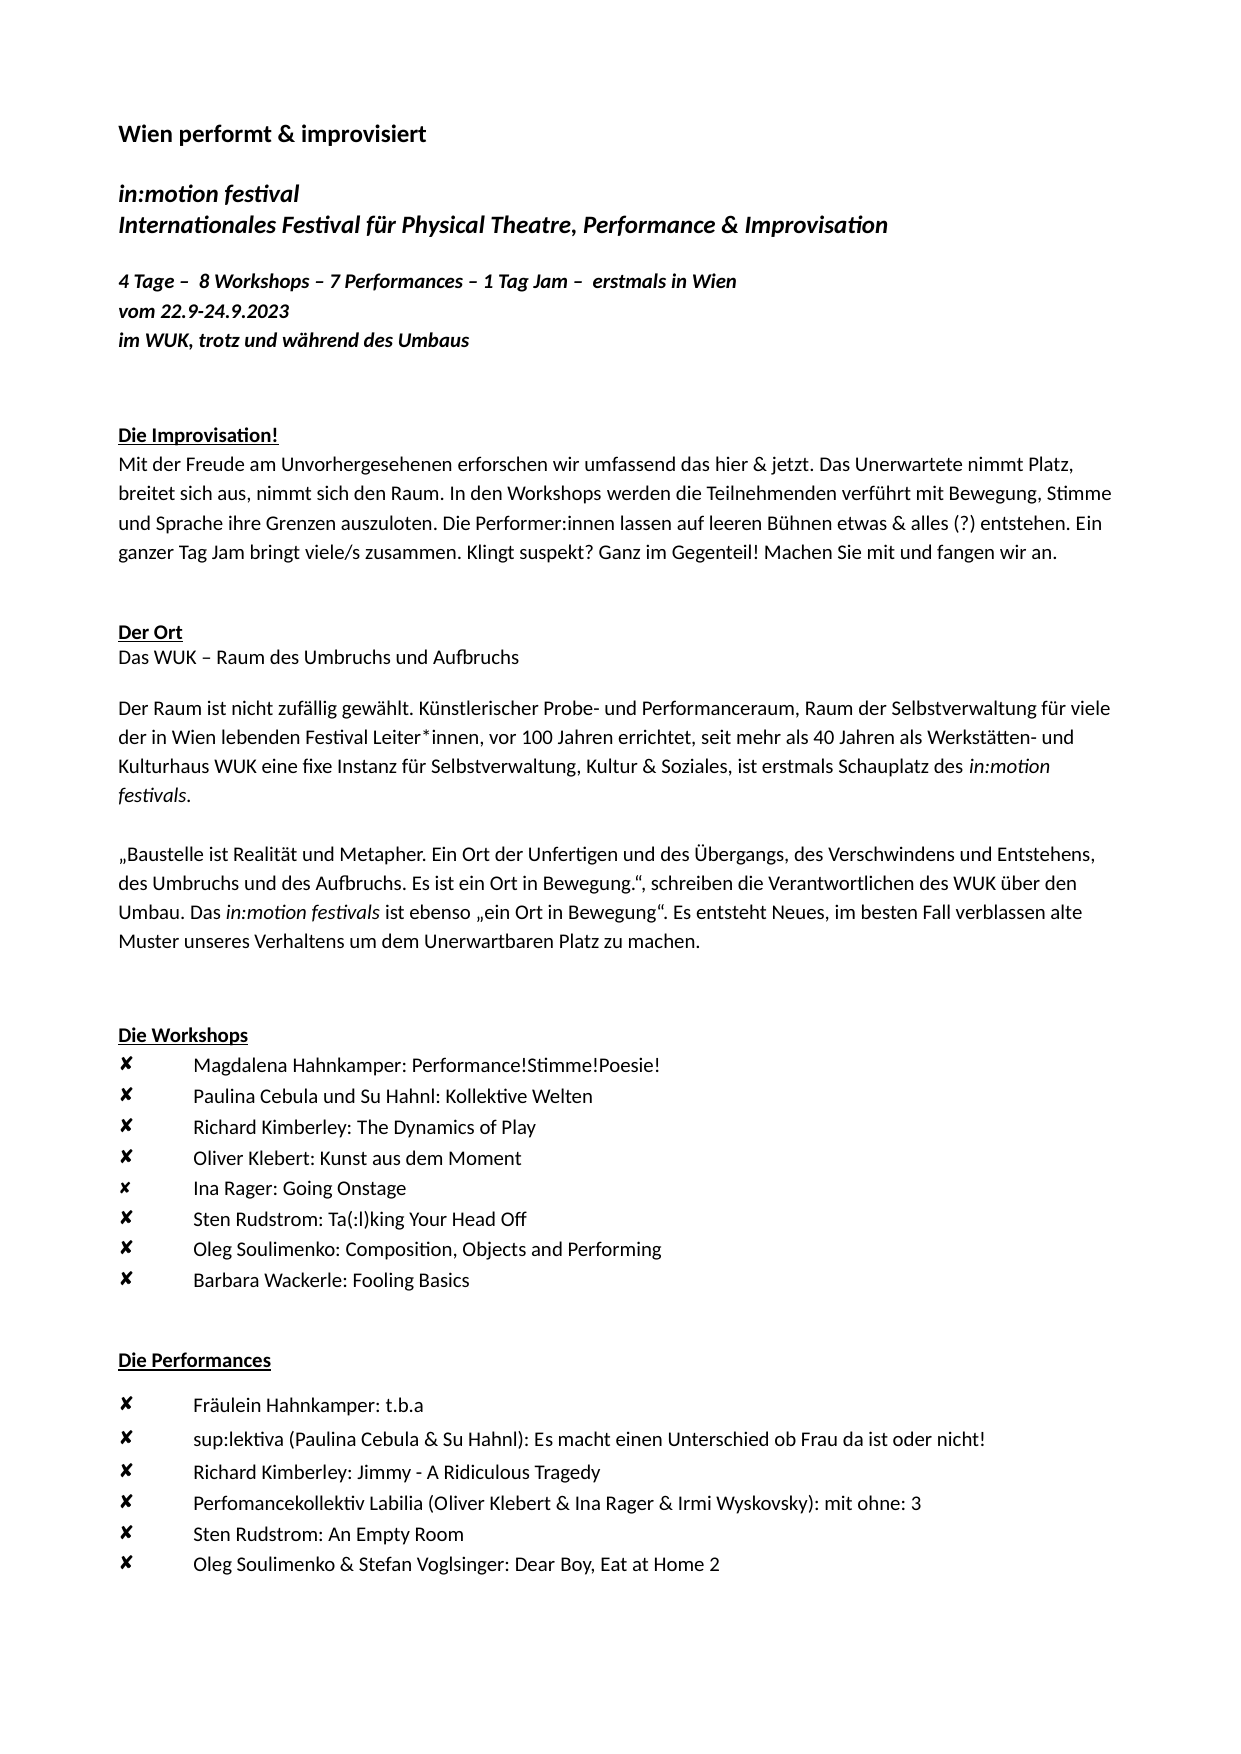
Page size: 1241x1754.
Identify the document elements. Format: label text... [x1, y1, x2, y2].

text vom 22.9-24.9.2023 [118, 298, 1122, 323]
list Richard Kimberley: The Dynamics of Play [118, 1114, 1122, 1139]
list Ina Rager: Going Onstage [118, 1175, 1122, 1201]
list Oleg Soulimenko: Composition, Objects and Performing [118, 1237, 1122, 1262]
list Fräulein Hahnkamper: t.b.a [118, 1393, 1122, 1418]
text Mit der Freude am Unvorhergesehenen erforschen wir umfassend das hier & jetzt. Das Unerwartete nimmt Platz, breitet sich aus, nimmt sich den Raum. In den Workshops werden die Teilnehmenden verführt mit Bewegung, Stimme und Sprache ihre Grenzen auszuloten. Die Performer:innen lassen auf leeren Bühnen etwas & alles (?) entstehen. Ein ganzer Tag Jam bringt viele/s zusammen. Klingt suspekt? Ganz im Gegenteil! Machen Sie mit und fangen wir an. [118, 451, 1122, 564]
list Oliver Klebert: Kunst aus dem Moment [118, 1145, 1122, 1170]
list Perfomancekollektiv Labilia (Oliver Klebert & Ina Rager & Irmi Wyskovsky): mit ohne: 3 [118, 1490, 1122, 1516]
list Sten Rudstrom: Ta(:l)king Your Head Off [118, 1206, 1122, 1231]
text im WUK, trotz und während des Umbaus [118, 327, 1122, 352]
text Der Ort [118, 619, 1122, 644]
text Die Improvisation! [118, 422, 1122, 448]
text Internationales Festival für Physical Theatre, Performance & Improvisation [118, 209, 1122, 239]
text 4 Tage – 8 Workshops – 7 Performances – 1 Tag Jam – erstmals in Wien [118, 269, 1122, 294]
text „Baustelle ist Realität und Metapher. Ein Ort der Unfertigen und des Übergangs, des Verschwindens und Entstehens, des Umbruchs und des Aufbruchs. Es ist ein Ort in Bewegung.“, schreiben die Verantwortlichen des WUK über den Umbau. Das in:motion festivals ist ebenso „ein Ort in Bewegung“. Es entsteht Neues, im besten Fall verblassen alte Muster unseres Verhaltens um dem Unerwartbaren Platz zu machen. [118, 841, 1122, 954]
text Der Raum ist nicht zufällig gewählt. Künstlerischer Probe- und Performanceraum, Raum der Selbstverwaltung für viele der in Wien lebenden Festival Leiter*innen, vor 100 Jahren errichtet, seit mehr als 40 Jahren als Werkstätten- und Kulturhaus WUK eine fixe Instanz für Selbstverwaltung, Kultur & Soziales, ist erstmals Schauplatz des in:motion festivals. [118, 695, 1122, 808]
list Barbara Wackerle: Fooling Basics [118, 1267, 1122, 1293]
text in:motion festival [118, 178, 1122, 209]
list sup:lektiva (Paulina Cebula & Su Hahnl): Es macht einen Unterschied ob Frau da ist oder nicht! [118, 1426, 1122, 1452]
list Sten Rudstrom: An Empty Room [118, 1521, 1122, 1547]
text Die Performances [118, 1348, 1122, 1373]
list Paulina Cebula und Su Hahnl: Kollektive Welten [118, 1083, 1122, 1109]
list Richard Kimberley: Jimmy - A Ridiculous Tragedy [118, 1459, 1122, 1485]
list Oleg Soulimenko & Stefan Voglsinger: Dear Boy, Eat at Home 2 [118, 1552, 1122, 1577]
list Magdalena Hahnkamper: Performance!Stimme!Poesie! [118, 1052, 1122, 1078]
text Wien performt & improvisiert [118, 118, 1122, 149]
text Das WUK – Raum des Umbruchs und Aufbruchs [118, 644, 1122, 670]
text Die Workshops [118, 1022, 1122, 1047]
